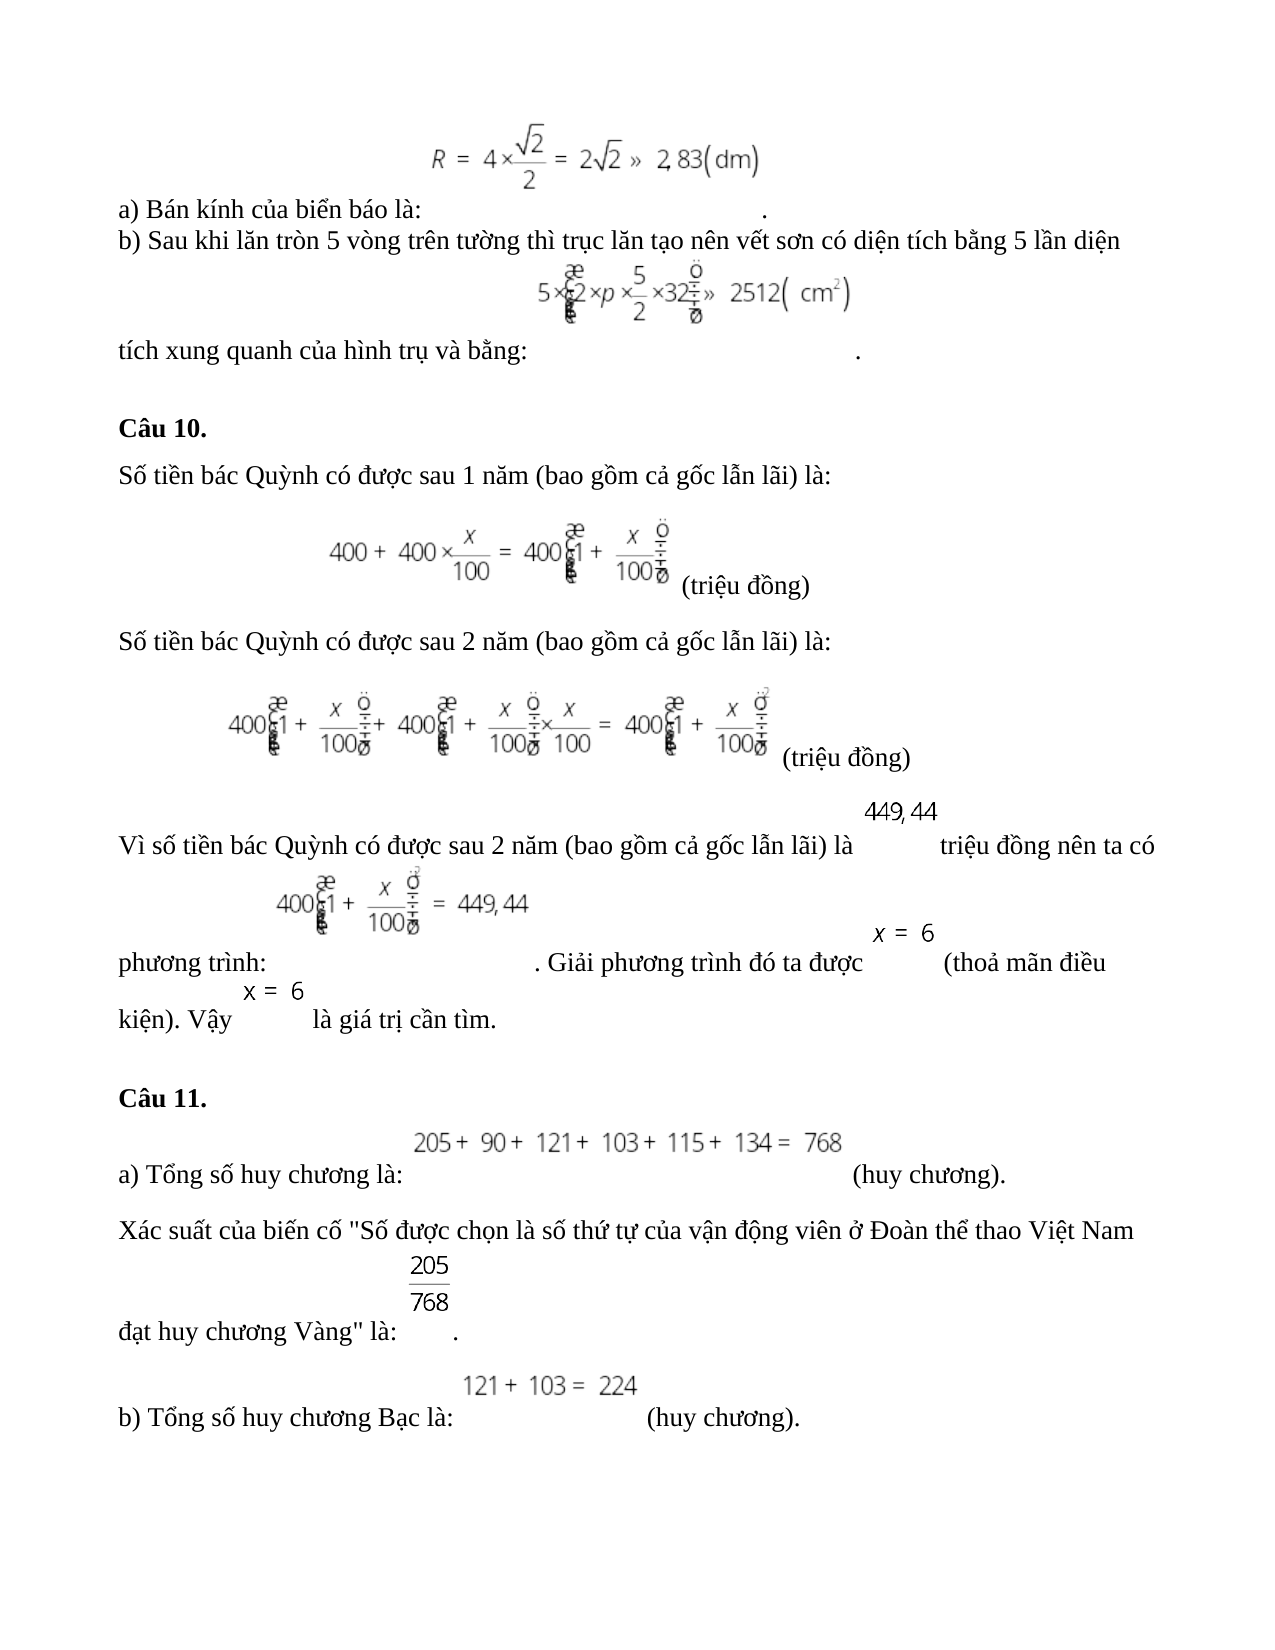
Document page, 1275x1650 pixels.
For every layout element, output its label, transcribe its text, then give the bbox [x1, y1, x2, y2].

text Câu 10. [118, 403, 1157, 446]
text b) Tổng số huy chương Bạc là: (huy chương). [118, 1371, 1157, 1432]
text Câu 11. [118, 1072, 1157, 1116]
text Số tiền bác Quỳnh có được sau 1 năm (bao gồm cả gốc lẫn lãi) là: [118, 459, 1157, 490]
text a) Bán kính của biển báo là: . b) Sau khi lăn tròn 5 vòng trên tường thì trục lăn tạo nên vết sơn có diện tích bằng 5 lần diện tích xung quanh của hình trụ và bằng: . [118, 118, 1157, 365]
text (triệu đồng) [118, 681, 1157, 772]
text Vì số tiền bác Quỳnh có được sau 2 năm (bao gồm cả gốc lẫn lãi) là triệu đồng nên ta có phương trình: . Giải phương trình đó ta được (thoả mãn điều kiện). Vậy là giá trị cần tìm. [118, 797, 1157, 1035]
text Số tiền bác Quỳnh có được sau 2 năm (bao gồm cả gốc lẫn lãi) là: [118, 625, 1157, 656]
text (triệu đồng) [118, 515, 1157, 600]
text Xác suất của biến cố "Số được chọn là số thứ tự của vận động viên ở Đoàn thể thao Việt Nam đạt huy chương Vàng" là: . [118, 1214, 1157, 1346]
text a) Tổng số huy chương là: (huy chương). [118, 1128, 1157, 1189]
